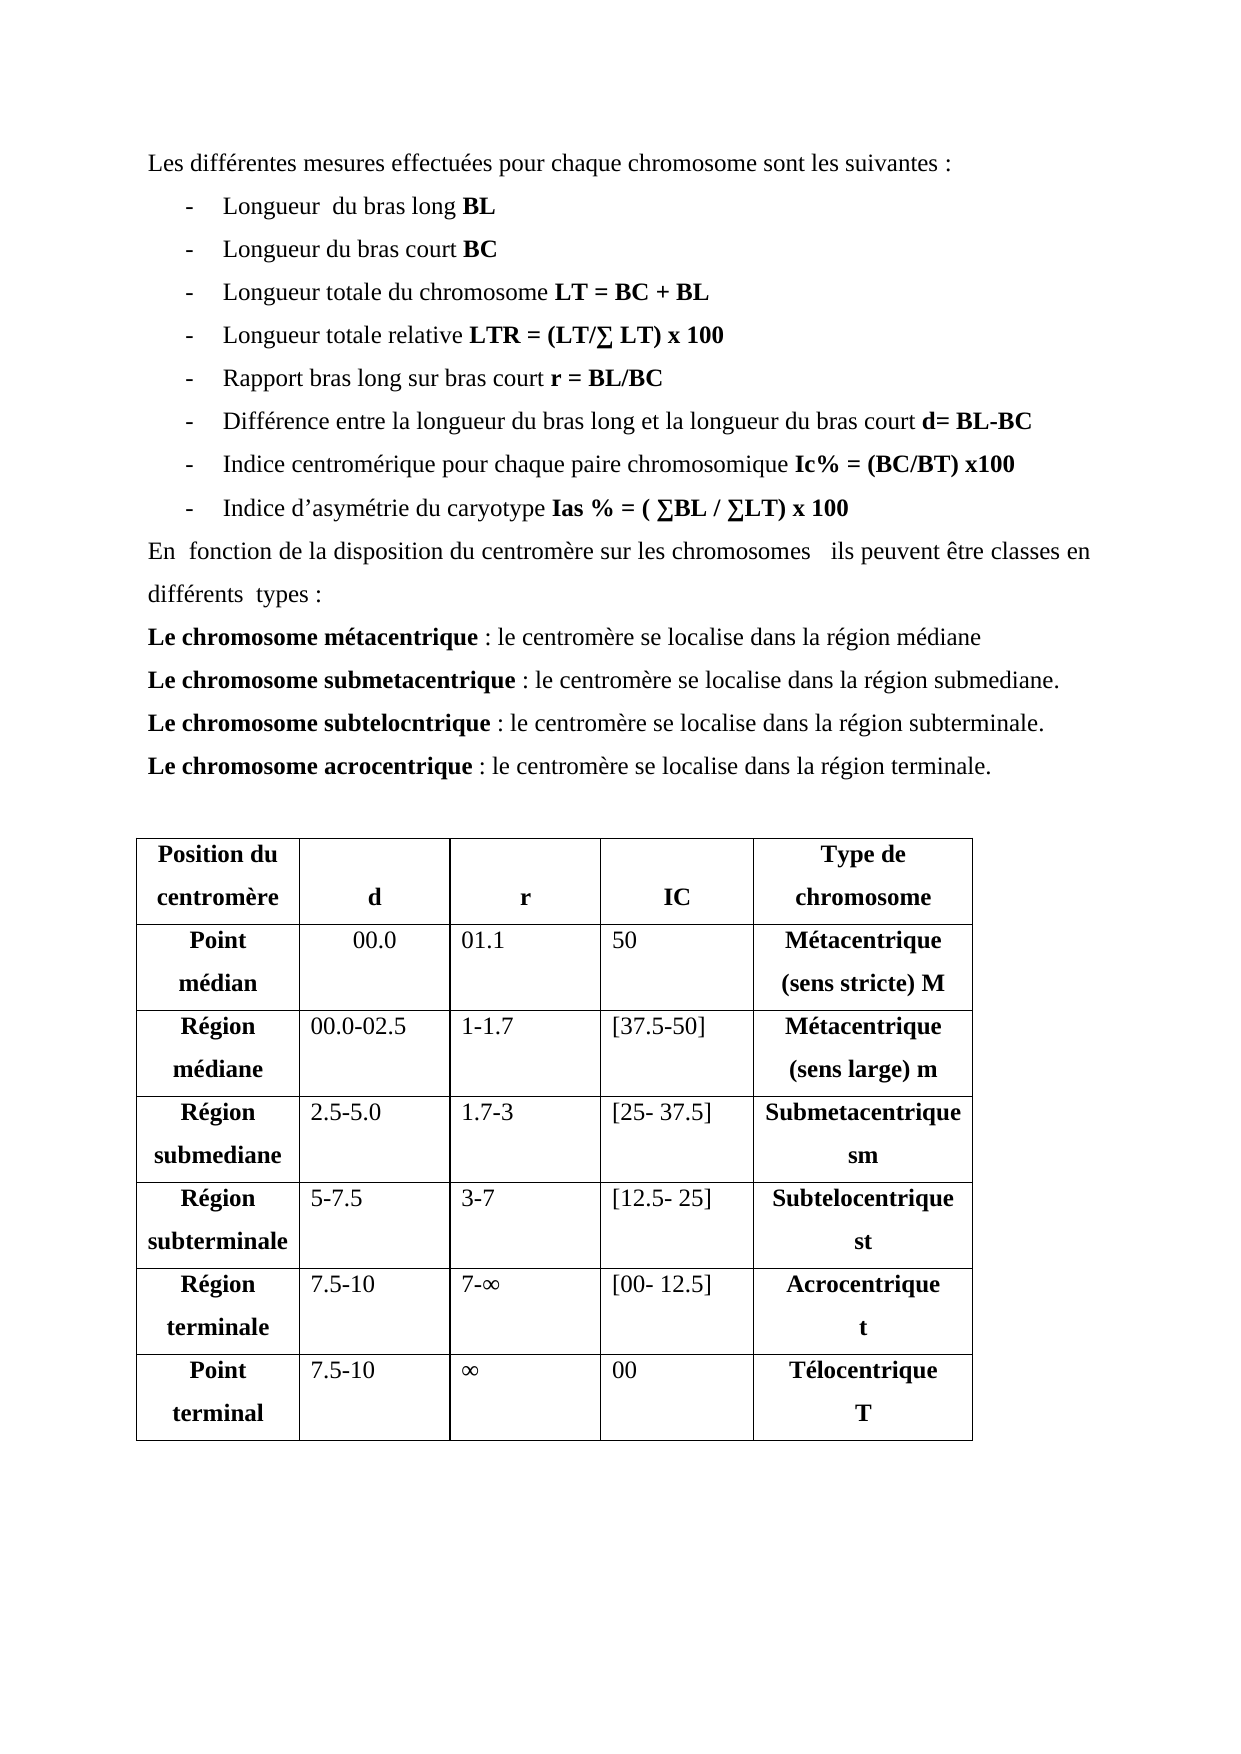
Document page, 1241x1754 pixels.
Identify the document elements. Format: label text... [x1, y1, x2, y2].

table_cell [00- 12.5] [601, 1269, 753, 1354]
list Longueur totale relative LTR = (LT/∑ LT) x 100 [185, 320, 1093, 349]
text Le chromosome subtelocntrique : le centromère se localise dans la région subterminale. [148, 708, 1093, 737]
table_cell 7-∞ [451, 1269, 600, 1354]
table_header r [451, 839, 600, 924]
table_cell 00.0 [300, 925, 449, 1010]
table_cell 1.7-3 [451, 1097, 600, 1182]
table_cell [25- 37.5] [601, 1097, 753, 1182]
text Le chromosome métacentrique : le centromère se localise dans la région médiane [148, 622, 1093, 651]
table_cell Région terminale [137, 1269, 299, 1354]
table_cell Subtelocentrique st [754, 1183, 972, 1268]
list Différence entre la longueur du bras long et la longueur du bras court d= BL-BC [185, 406, 1093, 435]
text En fonction de la disposition du centromère sur les chromosomes ils peuvent être classes en différents types : [148, 536, 1093, 608]
table_cell 1-1.7 [451, 1011, 600, 1096]
table_cell 2.5-5.0 [300, 1097, 449, 1182]
list Longueur du bras long BL [185, 191, 1093, 219]
text Les différentes mesures effectuées pour chaque chromosome sont les suivantes : [148, 148, 1093, 176]
table_cell 5-7.5 [300, 1183, 449, 1268]
table_cell Submetacentrique sm [754, 1097, 972, 1182]
table_cell [12.5- 25] [601, 1183, 753, 1268]
table_header Type de chromosome [754, 839, 972, 924]
list Indice centromérique pour chaque paire chromosomique Ic% = (BC/BT) x100 [185, 449, 1093, 478]
table_cell 01.1 [451, 925, 600, 1010]
table_cell 50 [601, 925, 753, 1010]
table_cell Acrocentrique t [754, 1269, 972, 1354]
table_cell Région subterminale [137, 1183, 299, 1268]
table_cell Région submediane [137, 1097, 299, 1182]
table_cell 7.5-10 [300, 1355, 449, 1440]
table_cell Métacentrique (sens large) m [754, 1011, 972, 1096]
table_cell 00.0-02.5 [300, 1011, 449, 1096]
table_cell 7.5-10 [300, 1269, 449, 1354]
table_cell 00 [601, 1355, 753, 1440]
table_header d [300, 839, 449, 924]
list Indice d’asymétrie du caryotype Ias % = ( ∑BL / ∑LT) x 100 [185, 493, 1093, 521]
table_header IC [601, 839, 753, 924]
table_cell Télocentrique T [754, 1355, 972, 1440]
table_cell [37.5-50] [601, 1011, 753, 1096]
table_cell Point médian [137, 925, 299, 1010]
text Le chromosome acrocentrique : le centromère se localise dans la région terminale. [148, 751, 1093, 780]
list Rapport bras long sur bras court r = BL/BC [185, 363, 1093, 392]
text Le chromosome submetacentrique : le centromère se localise dans la région submediane. [148, 665, 1093, 694]
list Longueur totale du chromosome LT = BC + BL [185, 277, 1093, 306]
table_header Position du centromère [137, 839, 299, 924]
list Longueur du bras court BC [185, 234, 1093, 263]
table_cell Métacentrique (sens stricte) M [754, 925, 972, 1010]
table_cell Point terminal [137, 1355, 299, 1440]
table_cell 3-7 [451, 1183, 600, 1268]
table_cell Région médiane [137, 1011, 299, 1096]
table_cell ∞ [451, 1355, 600, 1440]
